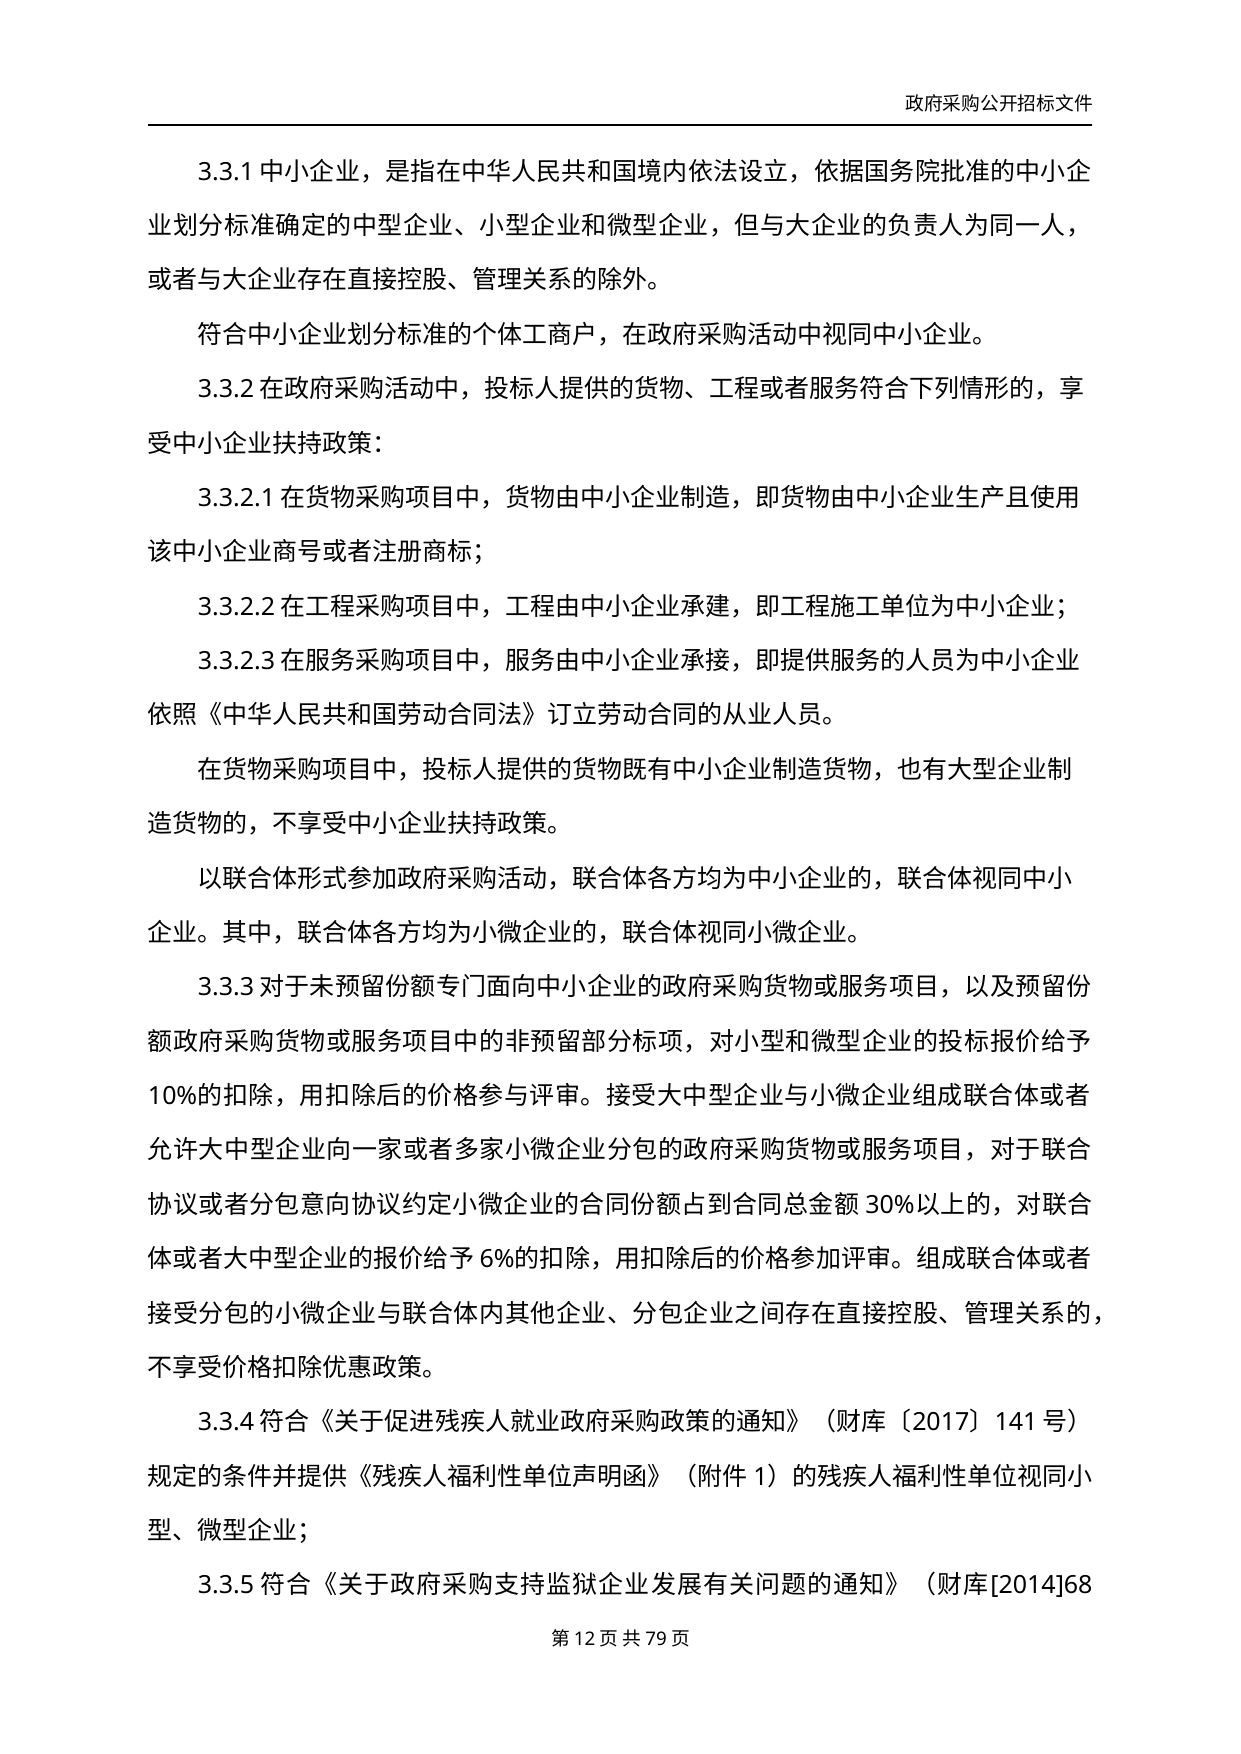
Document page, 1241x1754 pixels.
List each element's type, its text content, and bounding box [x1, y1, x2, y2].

text 符合中小企业划分标准的个体工商户，在政府采购活动中视同中小企业。 [148, 314, 1092, 351]
text 在货物采购项目中，投标人提供的货物既有中小企业制造货物，也有大型企业制造货物的，不享受中小企业扶持政策。 [148, 749, 1092, 840]
text 3.3.3对于未预留份额专门面向中小企业的政府采购货物或服务项目，以及预留份额政府采购货物或服务项目中的非预留部分标项，对小型和微型企业的投标报价给予10%的扣除，用扣除后的价格参与评审。接受大中型企业与小微企业组成联合体或者允许大中型企业向一家或者多家小微企业分包的政府采购货物或服务项目，对于联合协议或者分包意向协议约定小微企业的合同份额占到合同总金额30%以上的，对联合体或者大中型企业的报价给予6%的扣除，用扣除后的价格参加评审。组成联合体或者接受分包的小微企业与联合体内其他企业、分包企业之间存在直接控股、管理关系的，不享受价格扣除优惠政策。 [148, 967, 1092, 1384]
text 3.3.2.2在工程采购项目中，工程由中小企业承建，即工程施工单位为中小企业； [148, 586, 1092, 622]
text 3.3.2.1在货物采购项目中，货物由中小企业制造，即货物由中小企业生产且使用该中小企业商号或者注册商标； [148, 477, 1092, 568]
text 3.3.2.3在服务采购项目中，服务由中小企业承接，即提供服务的人员为中小企业依照《中华人民共和国劳动合同法》订立劳动合同的从业人员。 [148, 641, 1092, 731]
text 3.3.4符合《关于促进残疾人就业政府采购政策的通知》（财库〔2017〕141号）规定的条件并提供《残疾人福利性单位声明函》（附件1）的残疾人福利性单位视同小型、微型企业； [148, 1402, 1092, 1547]
text 3.3.2在政府采购活动中，投标人提供的货物、工程或者服务符合下列情形的，享受中小企业扶持政策： [148, 369, 1092, 459]
text 3.3.1中小企业，是指在中华人民共和国境内依法设立，依据国务院批准的中小企业划分标准确定的中型企业、小型企业和微型企业，但与大企业的负责人为同一人，或者与大企业存在直接控股、管理关系的除外。 [148, 151, 1092, 296]
text 以联合体形式参加政府采购活动，联合体各方均为中小企业的，联合体视同中小企业。其中，联合体各方均为小微企业的，联合体视同小微企业。 [148, 858, 1092, 949]
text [148, 1565, 1092, 1601]
